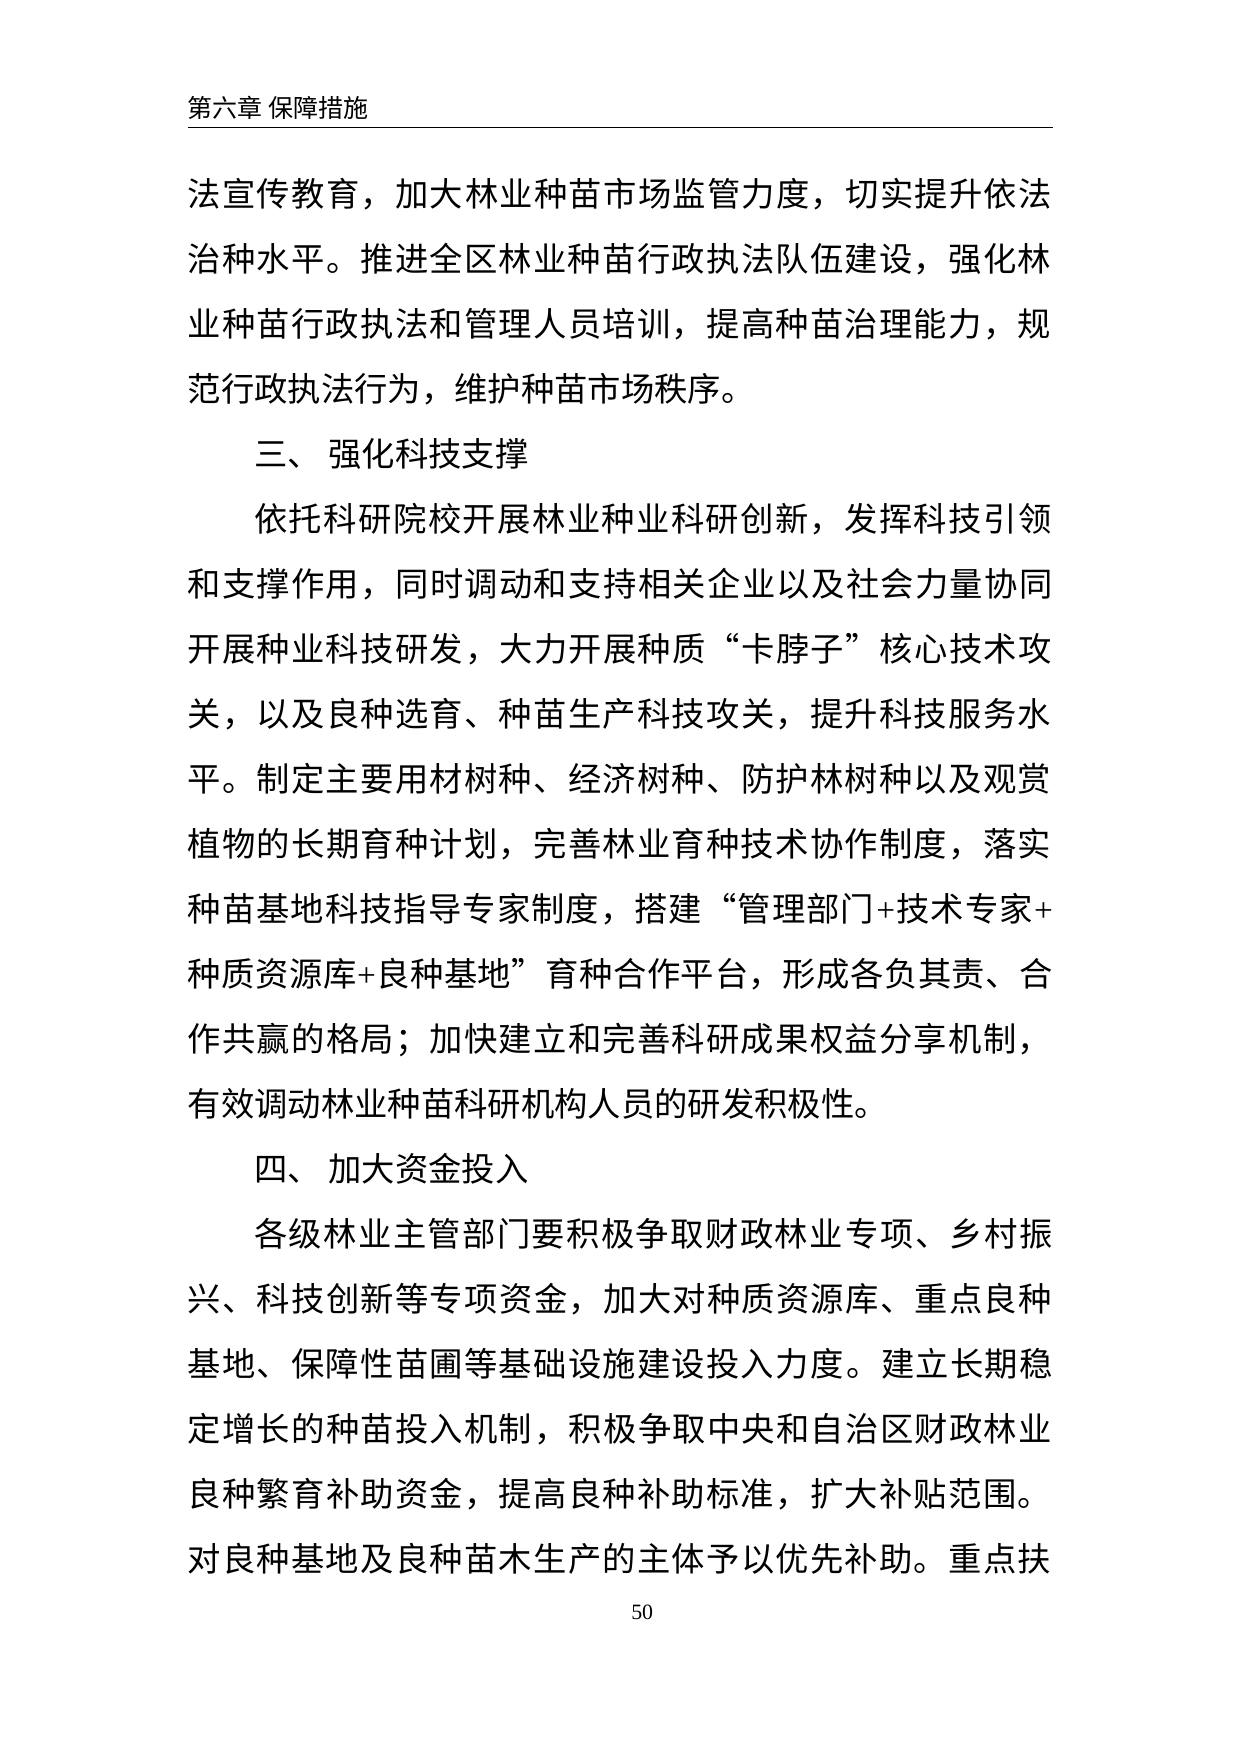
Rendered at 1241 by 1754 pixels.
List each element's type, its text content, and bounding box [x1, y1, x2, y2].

text 依托科研院校开展林业种业科研创新，发挥科技引领和支撑作用，同时调动和支持相关企业以及社会力量协同开展种业科技研发，大力开展种质“卡脖子”核心技术攻关，以及良种选育、种苗生产科技攻关，提升科技服务水平。制定主要用材树种、经济树种、防护林树种以及观赏植物的长期育种计划，完善林业育种技术协作制度，落实种苗基地科技指导专家制度，搭建“管理部门+技术专家+种质资源库+良种基地”育种合作平台，形成各负其责、合作共赢的格局；加快建立和完善科研成果权益分享机制，有效调动林业种苗科研机构人员的研发积极性。 [187, 484, 1053, 1134]
subtitle 强化科技支撑 [187, 419, 1053, 484]
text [187, 159, 1053, 419]
subtitle 加大资金投入 [187, 1134, 1053, 1199]
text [187, 1199, 1053, 1589]
